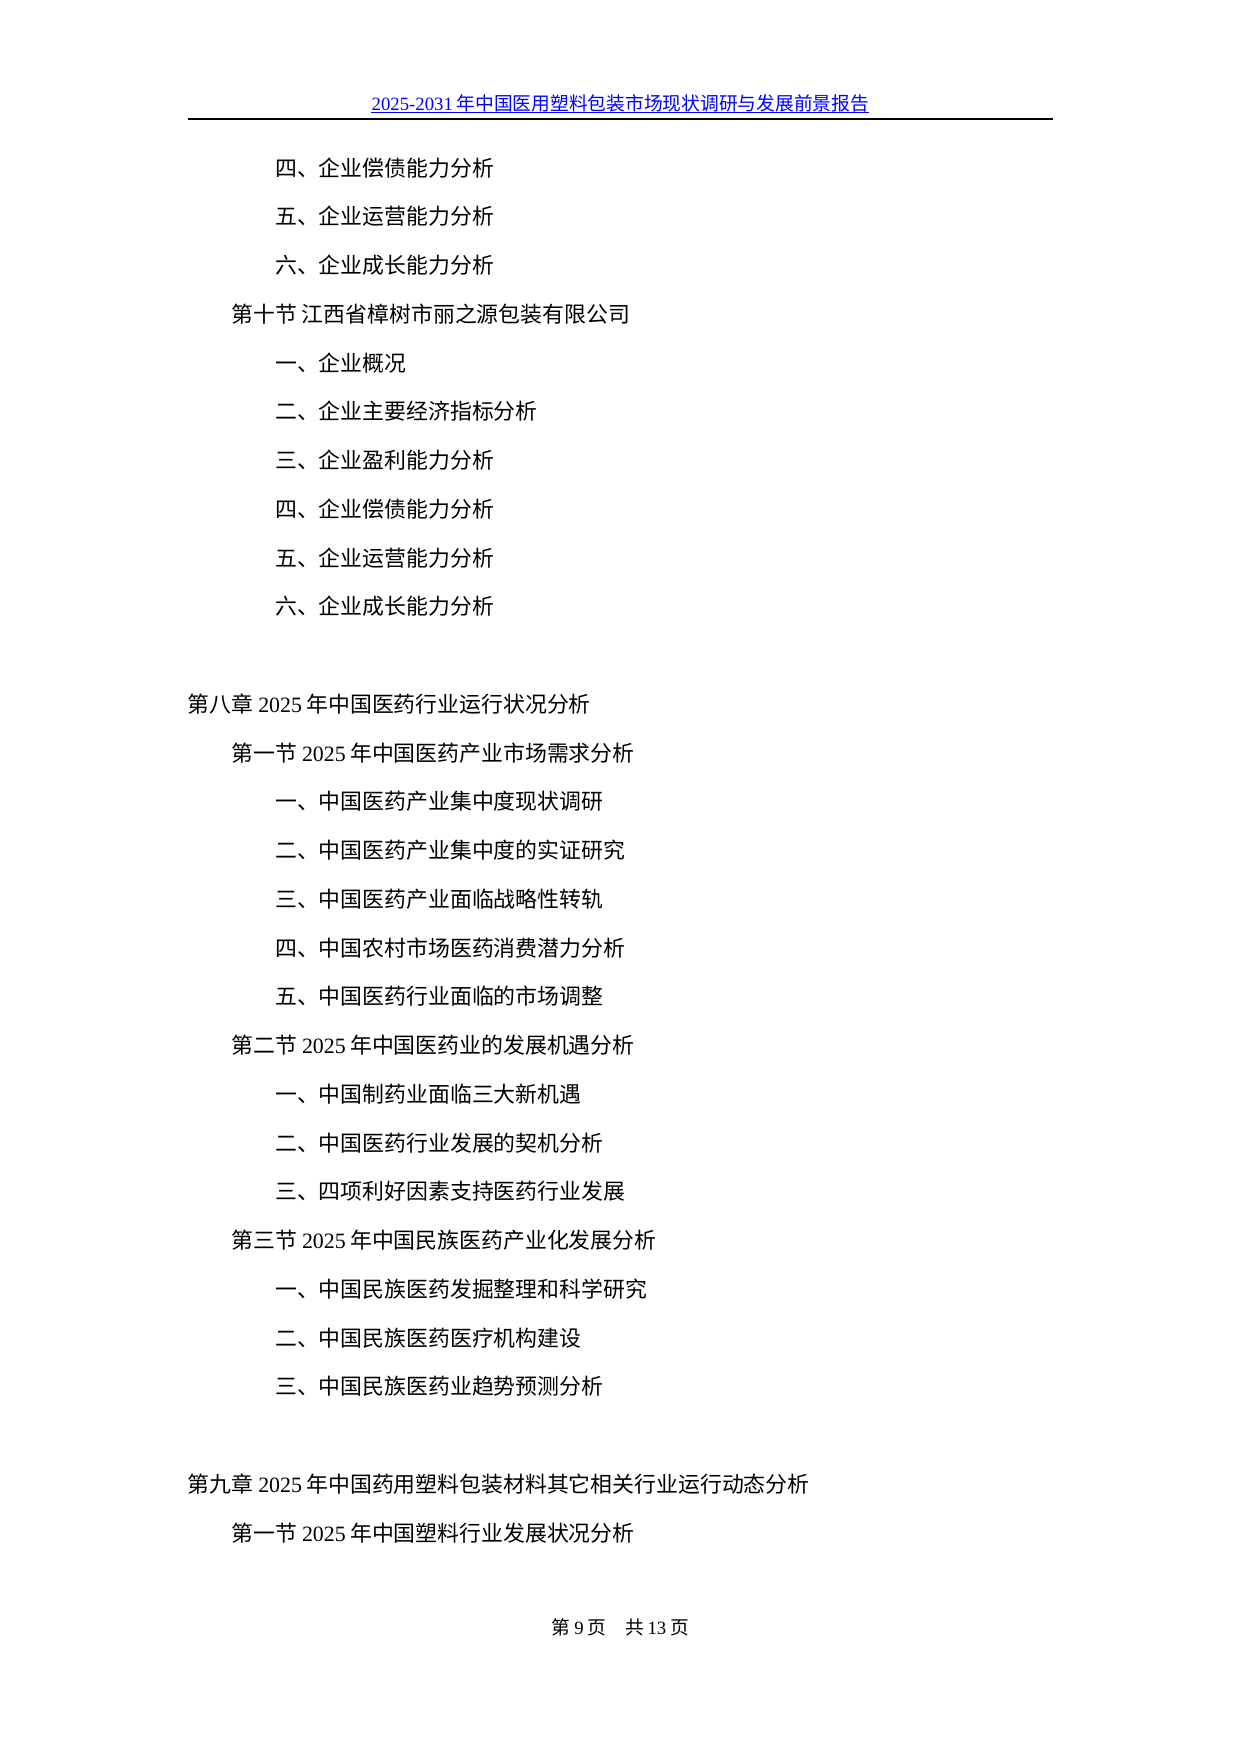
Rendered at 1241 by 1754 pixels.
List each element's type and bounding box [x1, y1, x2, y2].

text [187, 150, 1053, 1548]
